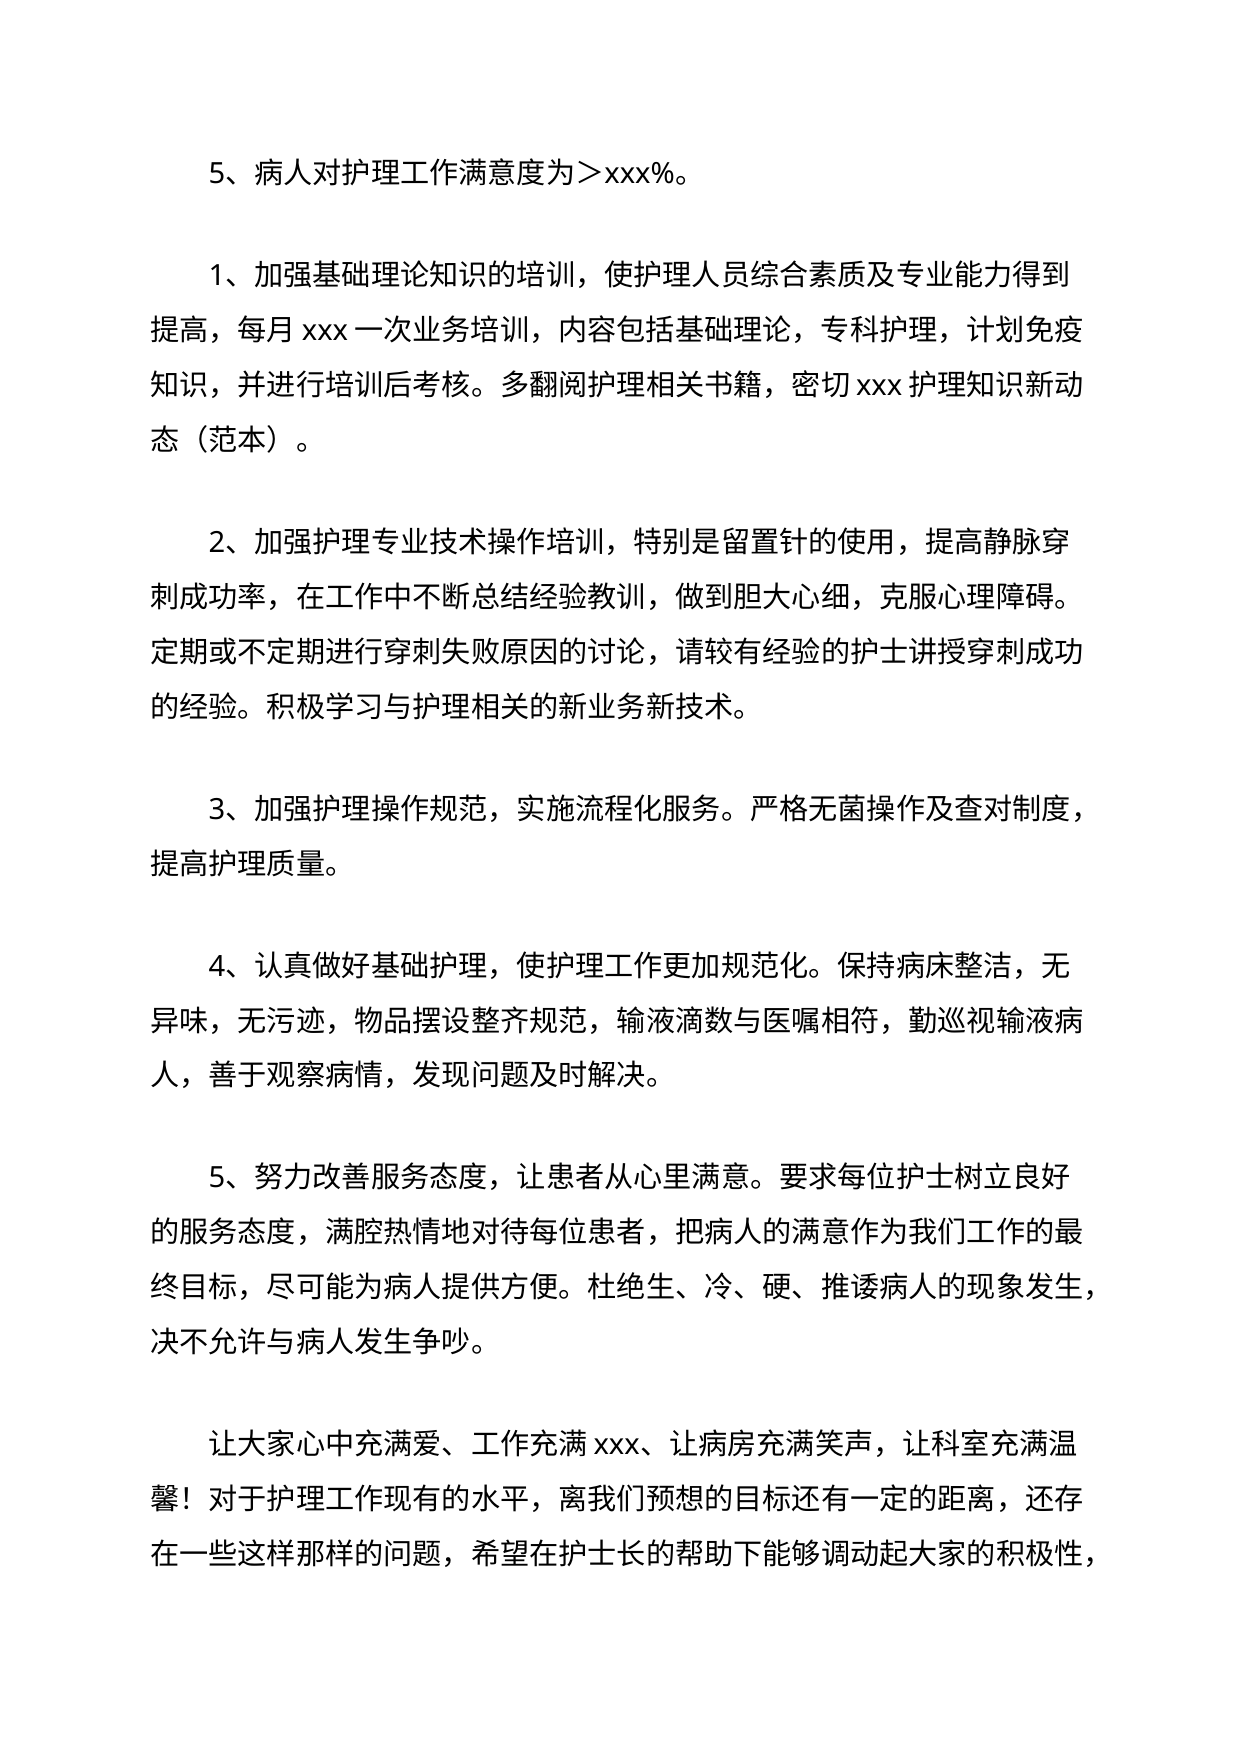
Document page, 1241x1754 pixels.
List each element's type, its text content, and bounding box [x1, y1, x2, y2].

text 5、努力改善服务态度，让患者从心里满意。要求每位护士树立良好的服务态度，满腔热情地对待每位患者，把病人的满意作为我们工作的最终目标，尽可能为病人提供方便。杜绝生、冷、硬、推诿病人的现象发生，决不允许与病人发生争吵。 [150, 1154, 1090, 1361]
text 2、加强护理专业技术操作培训，特别是留置针的使用，提高静脉穿刺成功率，在工作中不断总结经验教训，做到胆大心细，克服心理障碍。定期或不定期进行穿刺失败原因的讨论，请较有经验的护士讲授穿刺成功的经验。积极学习与护理相关的新业务新技术。 [150, 519, 1090, 726]
text 1、加强基础理论知识的培训，使护理人员综合素质及专业能力得到提高，每月xxx一次业务培训，内容包括基础理论，专科护理，计划免疫知识，并进行培训后考核。多翻阅护理相关书籍，密切xxx护理知识新动态（范本）。 [150, 252, 1090, 459]
text 4、认真做好基础护理，使护理工作更加规范化。保持病床整洁，无异味，无污迹，物品摆设整齐规范，输液滴数与医嘱相符，勤巡视输液病人，善于观察病情，发现问题及时解决。 [150, 942, 1090, 1094]
text 3、加强护理操作规范，实施流程化服务。严格无菌操作及查对制度，提高护理质量。 [150, 785, 1090, 883]
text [150, 1420, 1090, 1572]
text 5、病人对护理工作满意度为＞xxx%。 [150, 150, 1090, 192]
